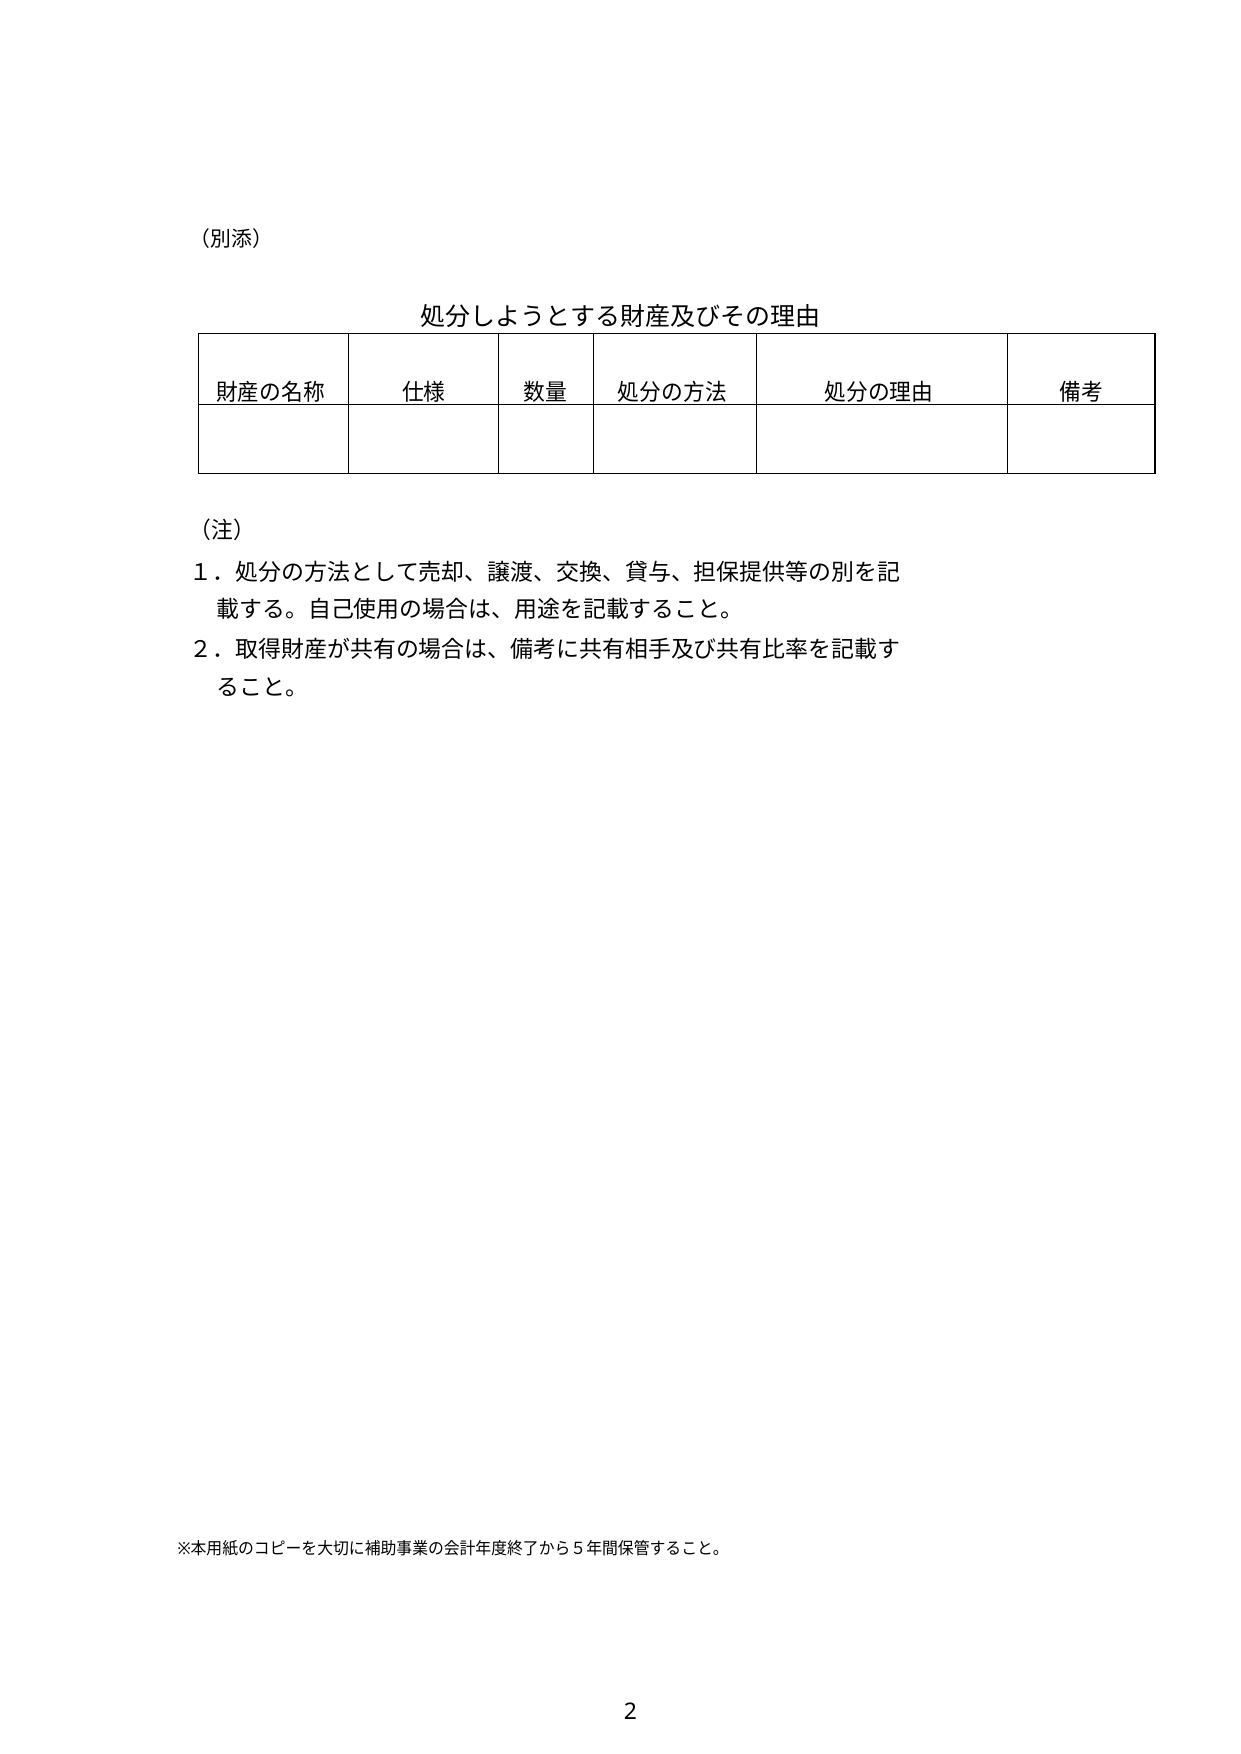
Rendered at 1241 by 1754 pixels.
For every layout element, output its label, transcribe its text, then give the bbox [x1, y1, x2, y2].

text ※本用紙のコピーを大切に補助事業の会計年度終了から５年間保管すること。 [177, 1529, 1063, 1566]
table_cell [594, 405, 756, 473]
table_header 備考 [1008, 334, 1154, 404]
table_cell [349, 405, 498, 473]
table_header 処分の方法 [594, 334, 756, 404]
table_cell [499, 405, 593, 473]
table_cell [199, 405, 348, 473]
table_header 仕様 [349, 334, 498, 404]
text 処分しようとする財産及びその理由 [177, 296, 1063, 333]
table_header 処分の理由 [757, 334, 1007, 404]
table_cell [757, 405, 1007, 473]
text （注） [189, 511, 1063, 549]
text （別添） [189, 219, 1063, 256]
text ２．取得財産が共有の場合は、備考に共有相手及び共有比率を記載すること。 [189, 629, 907, 704]
table_cell [1008, 405, 1154, 473]
table_header 財産の名称 [199, 334, 348, 404]
table_header 数量 [499, 334, 593, 404]
text １．処分の方法として売却、譲渡、交換、貸与、担保提供等の別を記載する。自己使用の場合は、用途を記載すること。 [189, 551, 907, 626]
